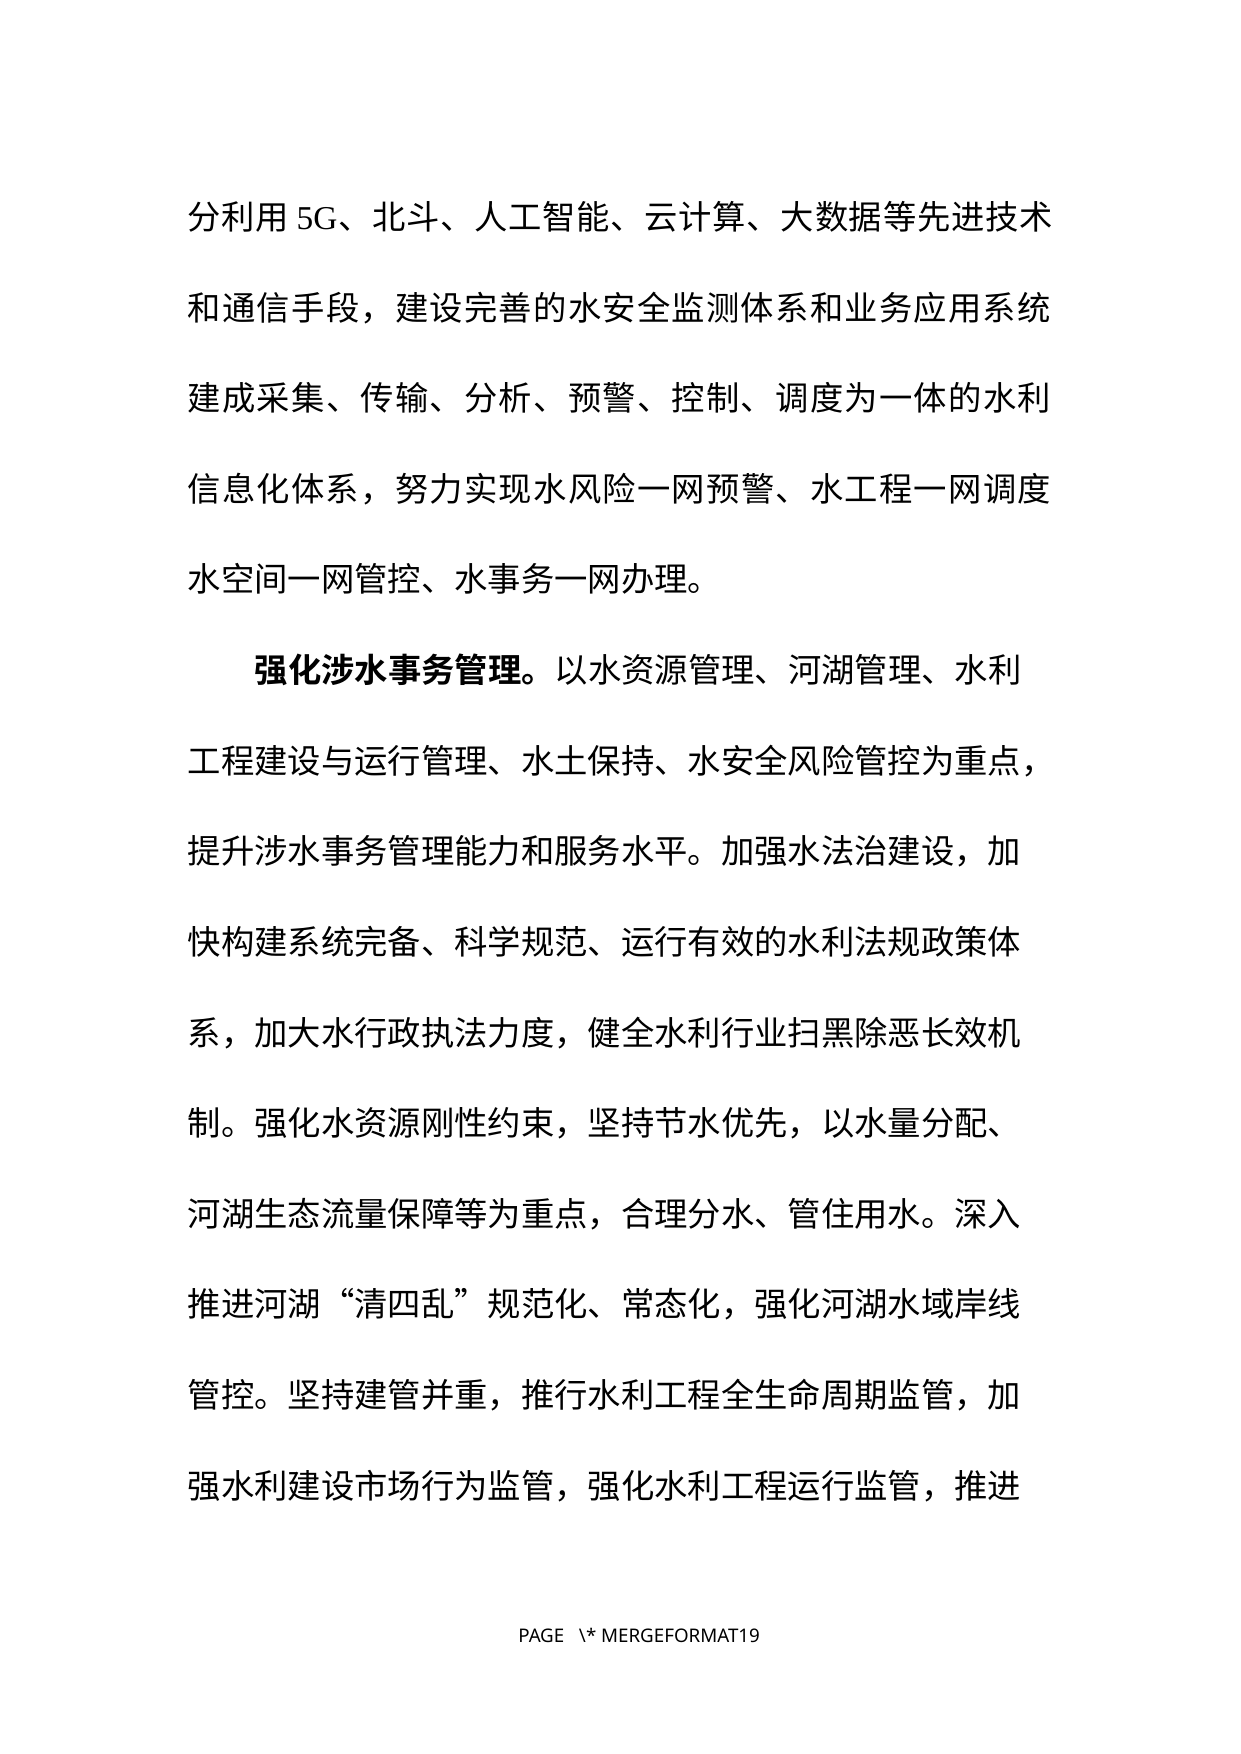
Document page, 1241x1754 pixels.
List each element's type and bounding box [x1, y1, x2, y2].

text [187, 169, 1053, 623]
text [187, 623, 1053, 1529]
